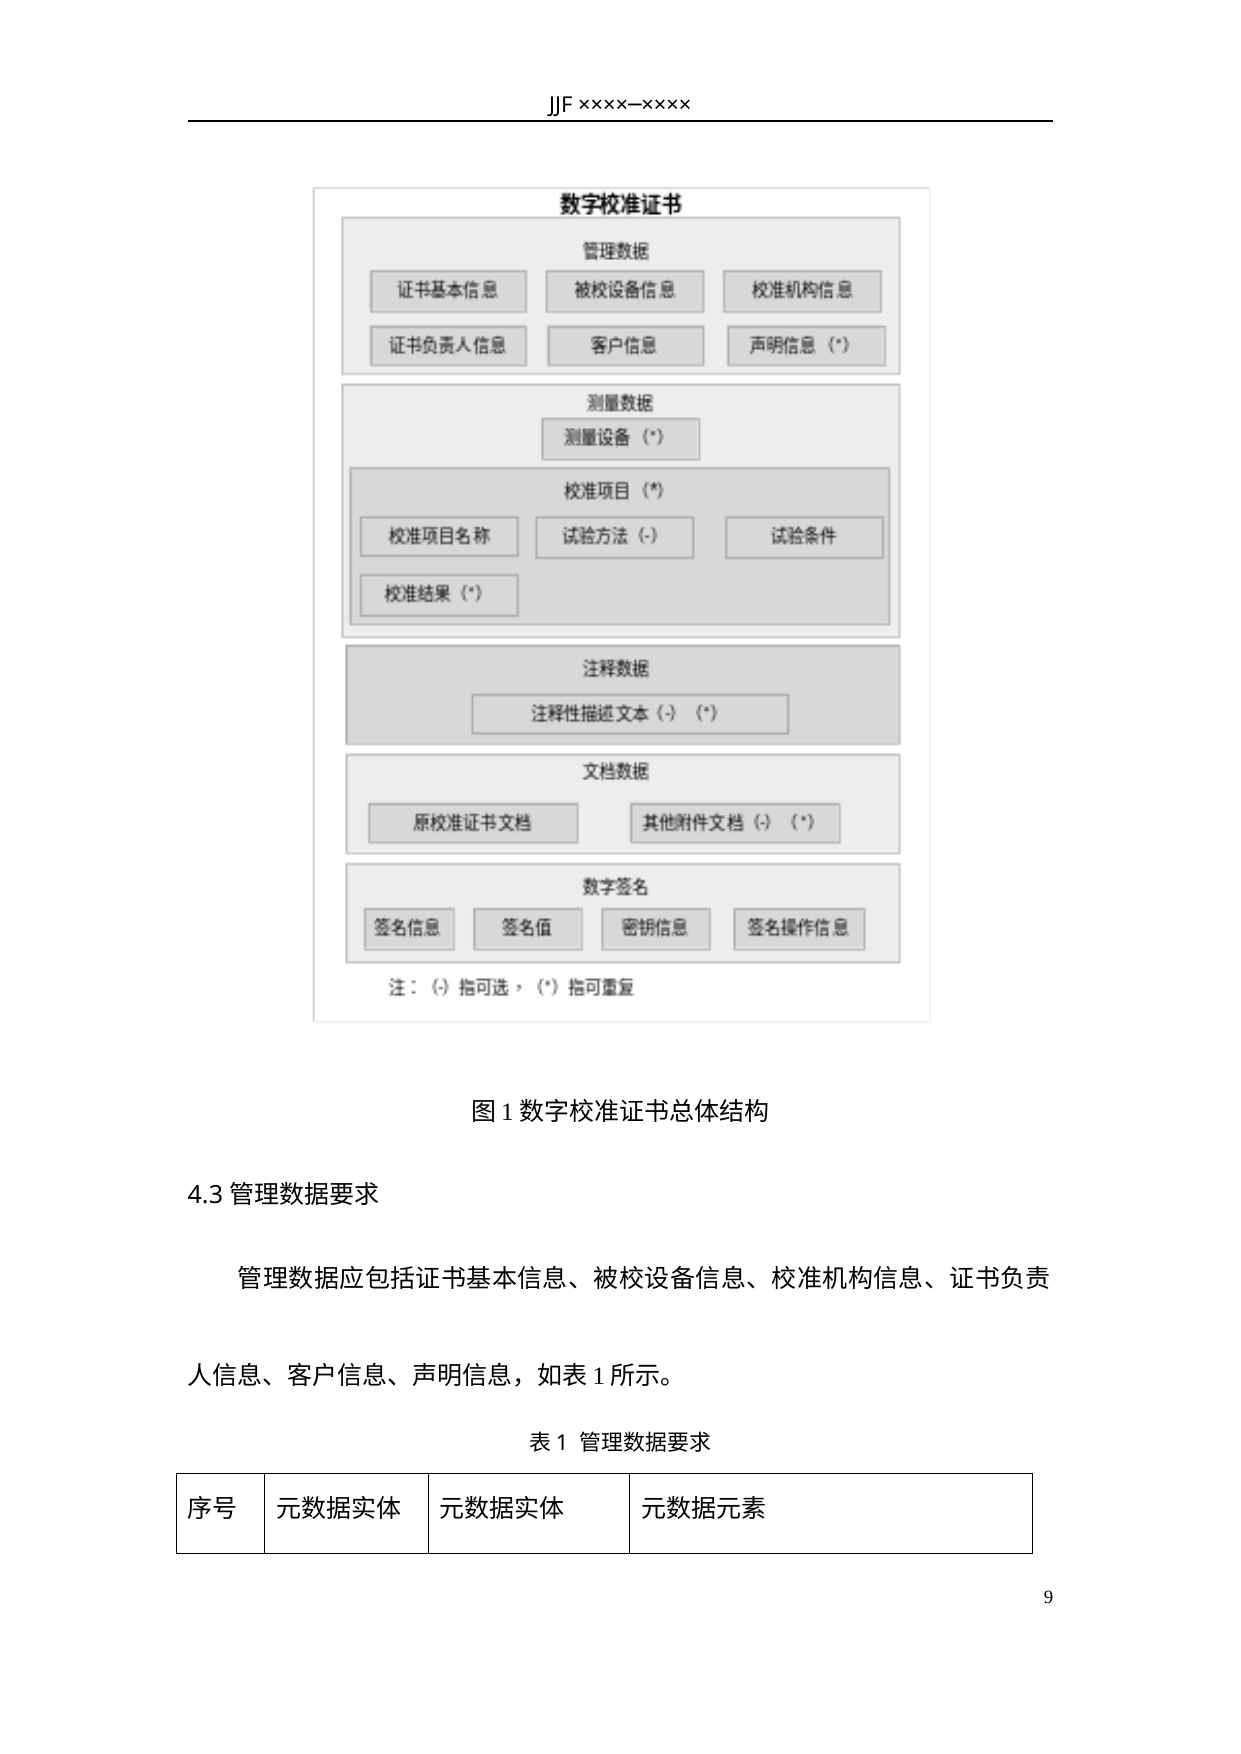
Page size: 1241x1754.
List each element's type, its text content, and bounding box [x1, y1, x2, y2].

table_header 序号 [177, 1474, 264, 1553]
table_header 元数据实体 [265, 1474, 428, 1553]
table_header 元数据实体 [429, 1474, 629, 1553]
list 表1 管理数据要求 [187, 1424, 1053, 1457]
text 图1 数字校准证书总体结构 [187, 1077, 1053, 1142]
subtitle 4.3 管理数据要求 [187, 1161, 1053, 1226]
table_header 元数据元素 [630, 1474, 1032, 1553]
text 管理数据应包括证书基本信息、被校设备信息、校准机构信息、证书负责人信息、客户信息、声明信息，如表1所示。 [187, 1244, 1053, 1406]
